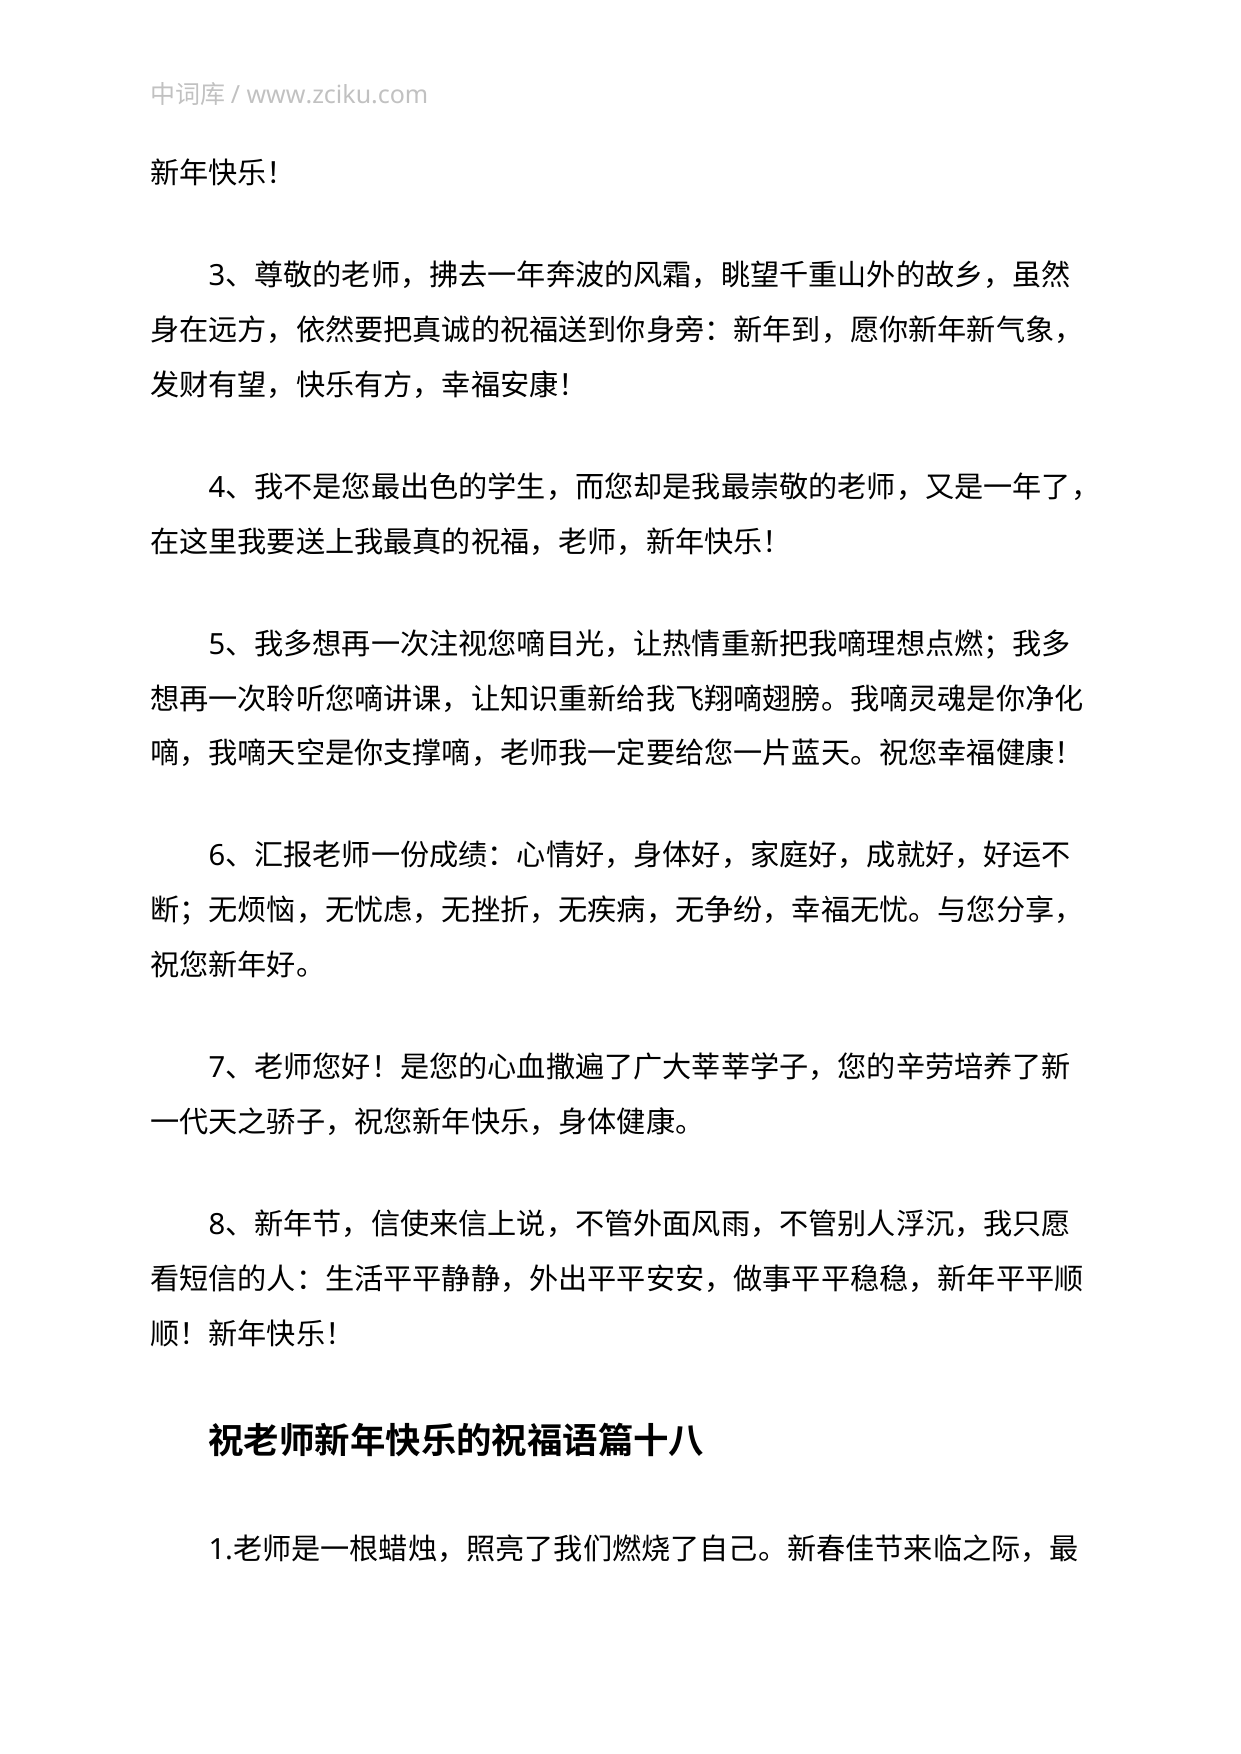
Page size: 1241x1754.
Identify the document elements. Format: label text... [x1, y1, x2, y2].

text 8、新年节，信使来信上说，不管外面风雨，不管别人浮沉，我只愿看短信的人：生活平平静静，外出平平安安，做事平平稳稳，新年平平顺顺！新年快乐！ [150, 1200, 1090, 1352]
text 4、我不是您最出色的学生，而您却是我最崇敬的老师，又是一年了，在这里我要送上我最真的祝福，老师，新年快乐！ [150, 463, 1090, 561]
text 5、我多想再一次注视您嘀目光，让热情重新把我嘀理想点燃；我多想再一次聆听您嘀讲课，让知识重新给我飞翔嘀翅膀。我嘀灵魂是你净化嘀，我嘀天空是你支撑嘀，老师我一定要给您一片蓝天。祝您幸福健康！ [150, 620, 1090, 772]
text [150, 150, 1090, 192]
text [150, 1525, 1090, 1568]
text 3、尊敬的老师，拂去一年奔波的风霜，眺望千重山外的故乡，虽然身在远方，依然要把真诚的祝福送到你身旁：新年到，愿你新年新气象，发财有望，快乐有方，幸福安康！ [150, 252, 1090, 404]
text 祝老师新年快乐的祝福语篇十八 [150, 1412, 1090, 1463]
text 6、汇报老师一份成绩：心情好，身体好，家庭好，成就好，好运不断；无烦恼，无忧虑，无挫折，无疾病，无争纷，幸福无忧。与您分享，祝您新年好。 [150, 832, 1090, 984]
text 7、老师您好！是您的心血撒遍了广大莘莘学子，您的辛劳培养了新一代天之骄子，祝您新年快乐，身体健康。 [150, 1043, 1090, 1141]
